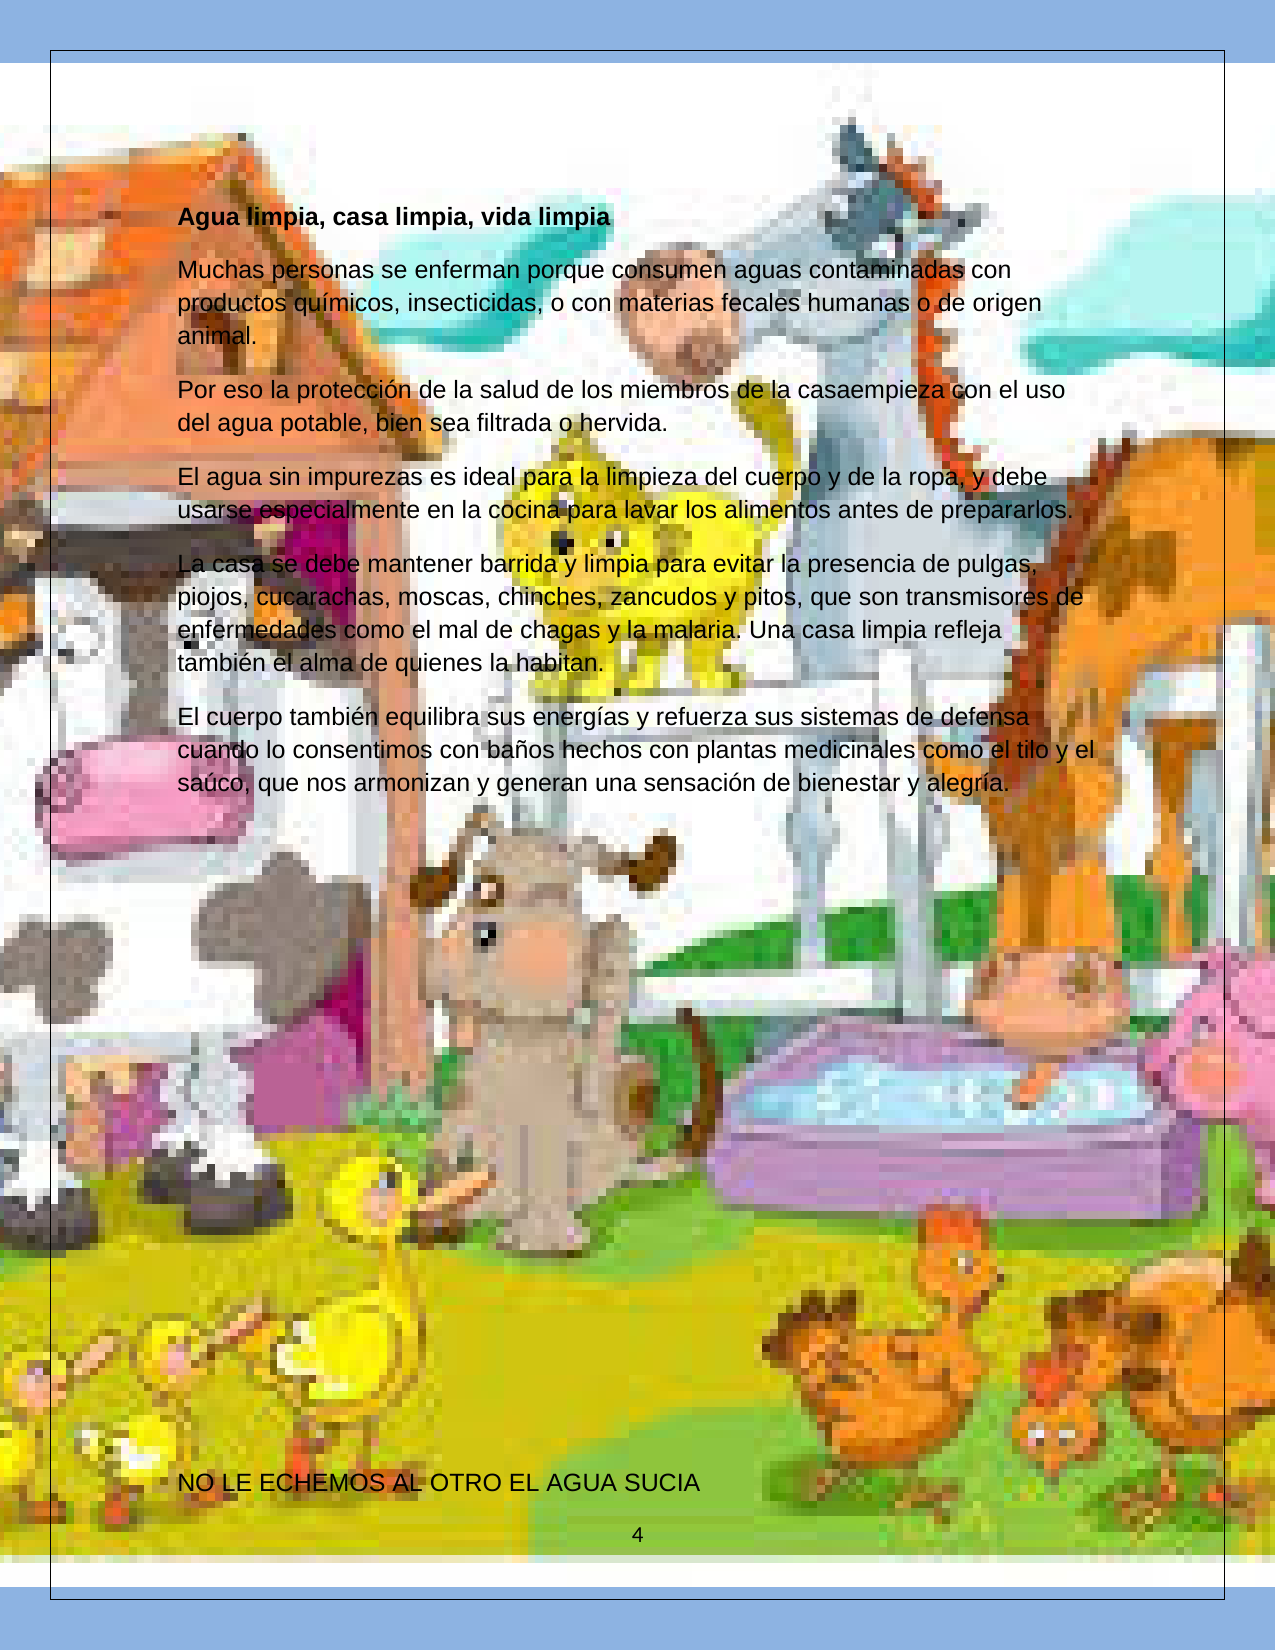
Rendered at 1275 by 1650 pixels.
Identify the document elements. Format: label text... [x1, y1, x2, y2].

picture [0, 63, 50, 1587]
text Muchas personas se enferman porque consumen aguas contaminadas con productos químicos, insecticidas, o con materias fecales humanas o de origen animal. [177, 255, 1098, 350]
text La casa se debe mantener barrida y limpia para evitar la presencia de pulgas, piojos, cucarachas, moscas, chinches, zancudos y pitos, que son transmisores de enfermedades como el mal de chagas y la malaria. Una casa limpia refleja también el alma de quienes la habitan. [177, 549, 1098, 677]
text El agua sin impurezas es ideal para la limpieza del cuerpo y de la ropa, y debe usarse especialmente en la cocina para lavar los alimentos antes de prepararlos. [177, 462, 1098, 524]
picture [1225, 63, 1275, 1587]
text El cuerpo también equilibra sus energías y refuerza sus sistemas de defensa cuando lo consentimos con baños hechos con plantas medicinales como el tilo y el saúco, que nos armonizan y generan una sensación de bienestar y alegría. [177, 702, 1098, 797]
picture [51, 63, 1224, 1587]
text Agua limpia, casa limpia, vida limpia [177, 201, 1098, 230]
text NO LE ECHEMOS AL OTRO EL AGUA SUCIA [177, 1468, 1098, 1497]
text Por eso la protección de la salud de los miembros de la casaempieza con el uso del agua potable, bien sea filtrada o hervida. [177, 375, 1098, 437]
